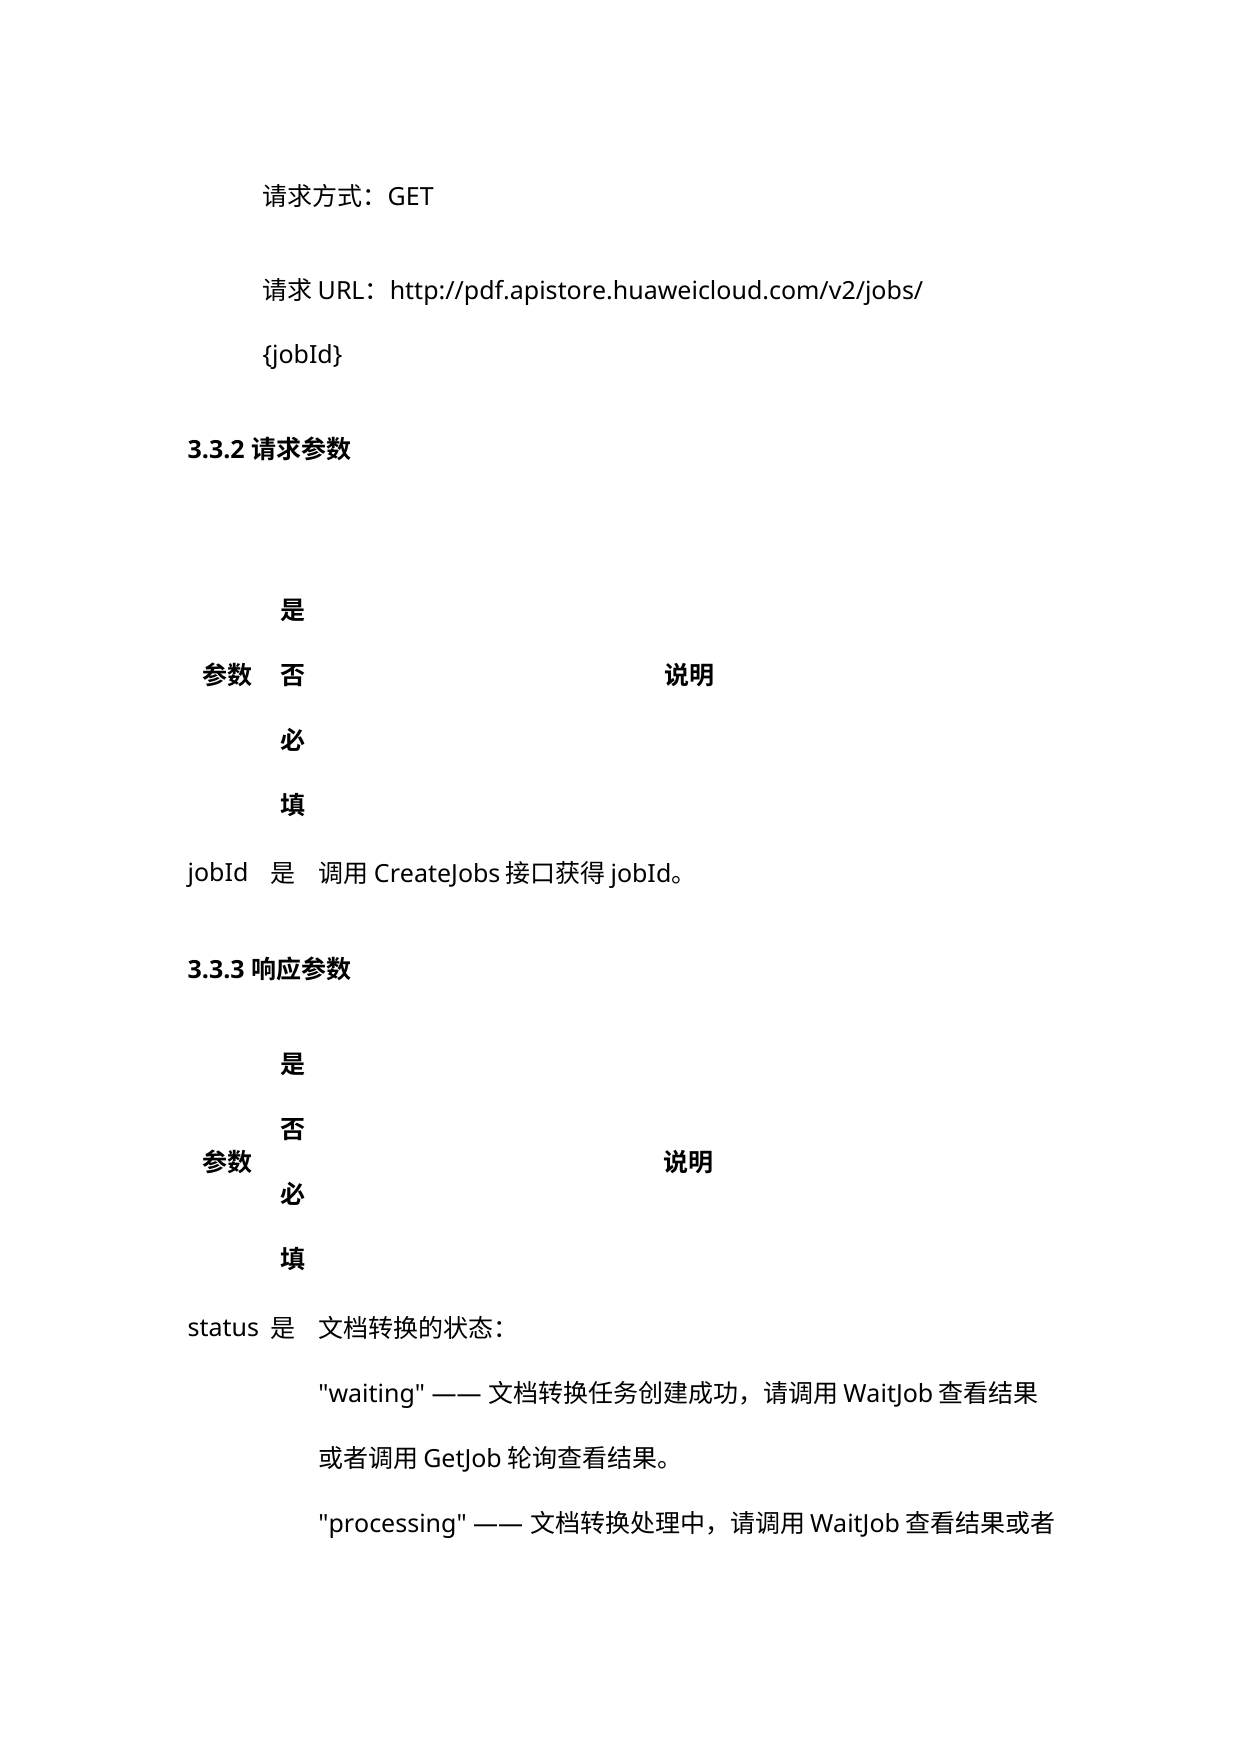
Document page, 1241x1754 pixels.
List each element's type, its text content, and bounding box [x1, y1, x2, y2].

table_header 说明 [317, 1029, 1061, 1292]
table_header 是否必填 [269, 1029, 317, 1292]
table_cell jobId [186, 838, 269, 906]
table_cell 是 [269, 838, 317, 906]
table_header 是否必填 [269, 510, 317, 838]
table_cell status [186, 1292, 269, 1555]
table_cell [317, 1292, 1061, 1555]
text 请求URL：http://pdf.apistore.huaweicloud.com/v2/jobs/{jobId} [262, 256, 978, 386]
table_cell 调用CreateJobs接口获得jobId。 [317, 838, 1061, 906]
table_header 参数 [186, 510, 269, 838]
table_header 参数 [186, 1029, 269, 1292]
table_header 说明 [317, 510, 1061, 838]
text 请求方式：GET [262, 162, 978, 227]
table_cell 是 [269, 1292, 317, 1555]
subtitle 3.3.3 响应参数 [187, 935, 1053, 1000]
subtitle 3.3.2 请求参数 [187, 415, 1053, 480]
